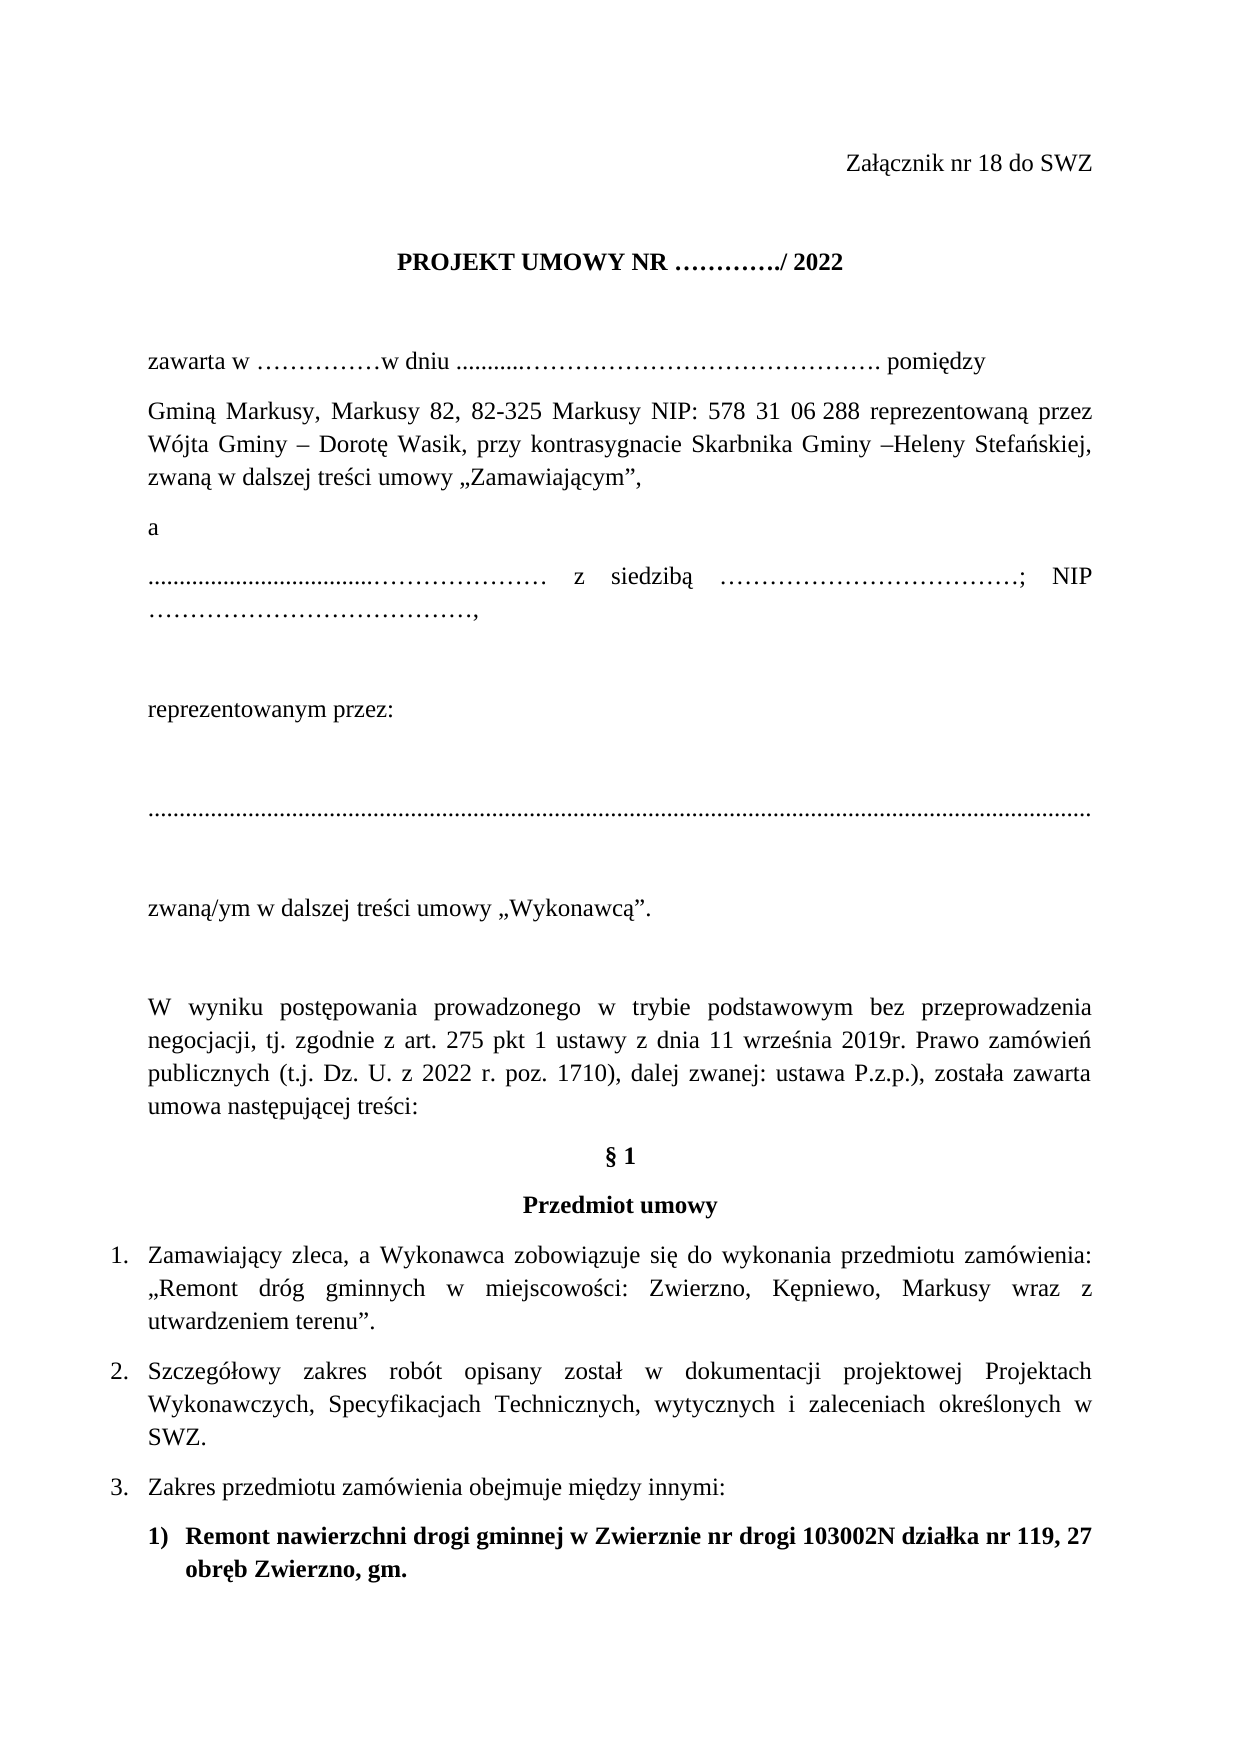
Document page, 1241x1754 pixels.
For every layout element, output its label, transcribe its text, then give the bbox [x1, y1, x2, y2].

text zawarta w ……………w dniu ...........……………………………………. pomiędzy [148, 346, 1093, 375]
text W wyniku postępowania prowadzonego w trybie podstawowym bez przeprowadzenia negocjacji, tj. zgodnie z art. 275 pkt 1 ustawy z dnia 11 września 2019r. Prawo zamówień publicznych (t.j. Dz. U. z 2022 r. poz. 1710), dalej zwanej: ustawa P.z.p.), została zawarta umowa następującej treści: [148, 992, 1093, 1120]
list Zakres przedmiotu zamówienia obejmuje między innymi: [110, 1472, 1093, 1500]
text Załącznik nr 18 do SWZ [148, 148, 1093, 176]
text § 1 [148, 1141, 1093, 1169]
text ....................................………………… z siedzibą ………………………………; NIP …………………………………, [148, 561, 1093, 623]
text Gminą Markusy, Markusy 82, 82-325 Markusy NIP: 578 31 06 288 reprezentowaną przez Wójta Gminy – Dorotę Wasik, przy kontrasygnacie Skarbnika Gminy –Heleny Stefańskiej, zwaną w dalszej treści umowy „Zamawiającym”, [148, 396, 1093, 491]
text Przedmiot umowy [148, 1190, 1093, 1219]
text ....................................................................................................................................................... [148, 793, 1093, 822]
text PROJEKT UMOWY NR …………./ 2022 [148, 247, 1093, 276]
list Szczegółowy zakres robót opisany został w dokumentacji projektowej Projektach Wykonawczych, Specyfikacjach Technicznych, wytycznych i zaleceniach określonych w SWZ. [110, 1356, 1093, 1451]
list Zamawiający zleca, a Wykonawca zobowiązuje się do wykonania przedmiotu zamówienia: „Remont dróg gminnych w miejscowości: Zwierzno, Kępniewo, Markusy wraz z utwardzeniem terenu”. [110, 1240, 1093, 1335]
text zwaną/ym w dalszej treści umowy „Wykonawcą”. [148, 893, 1093, 921]
text reprezentowanym przez: [148, 694, 1093, 723]
list Remont nawierzchni drogi gminnej w Zwierznie nr drogi 103002N działka nr 119, 27 obręb Zwierzno, gm. [148, 1521, 1093, 1583]
text a [148, 512, 1093, 541]
